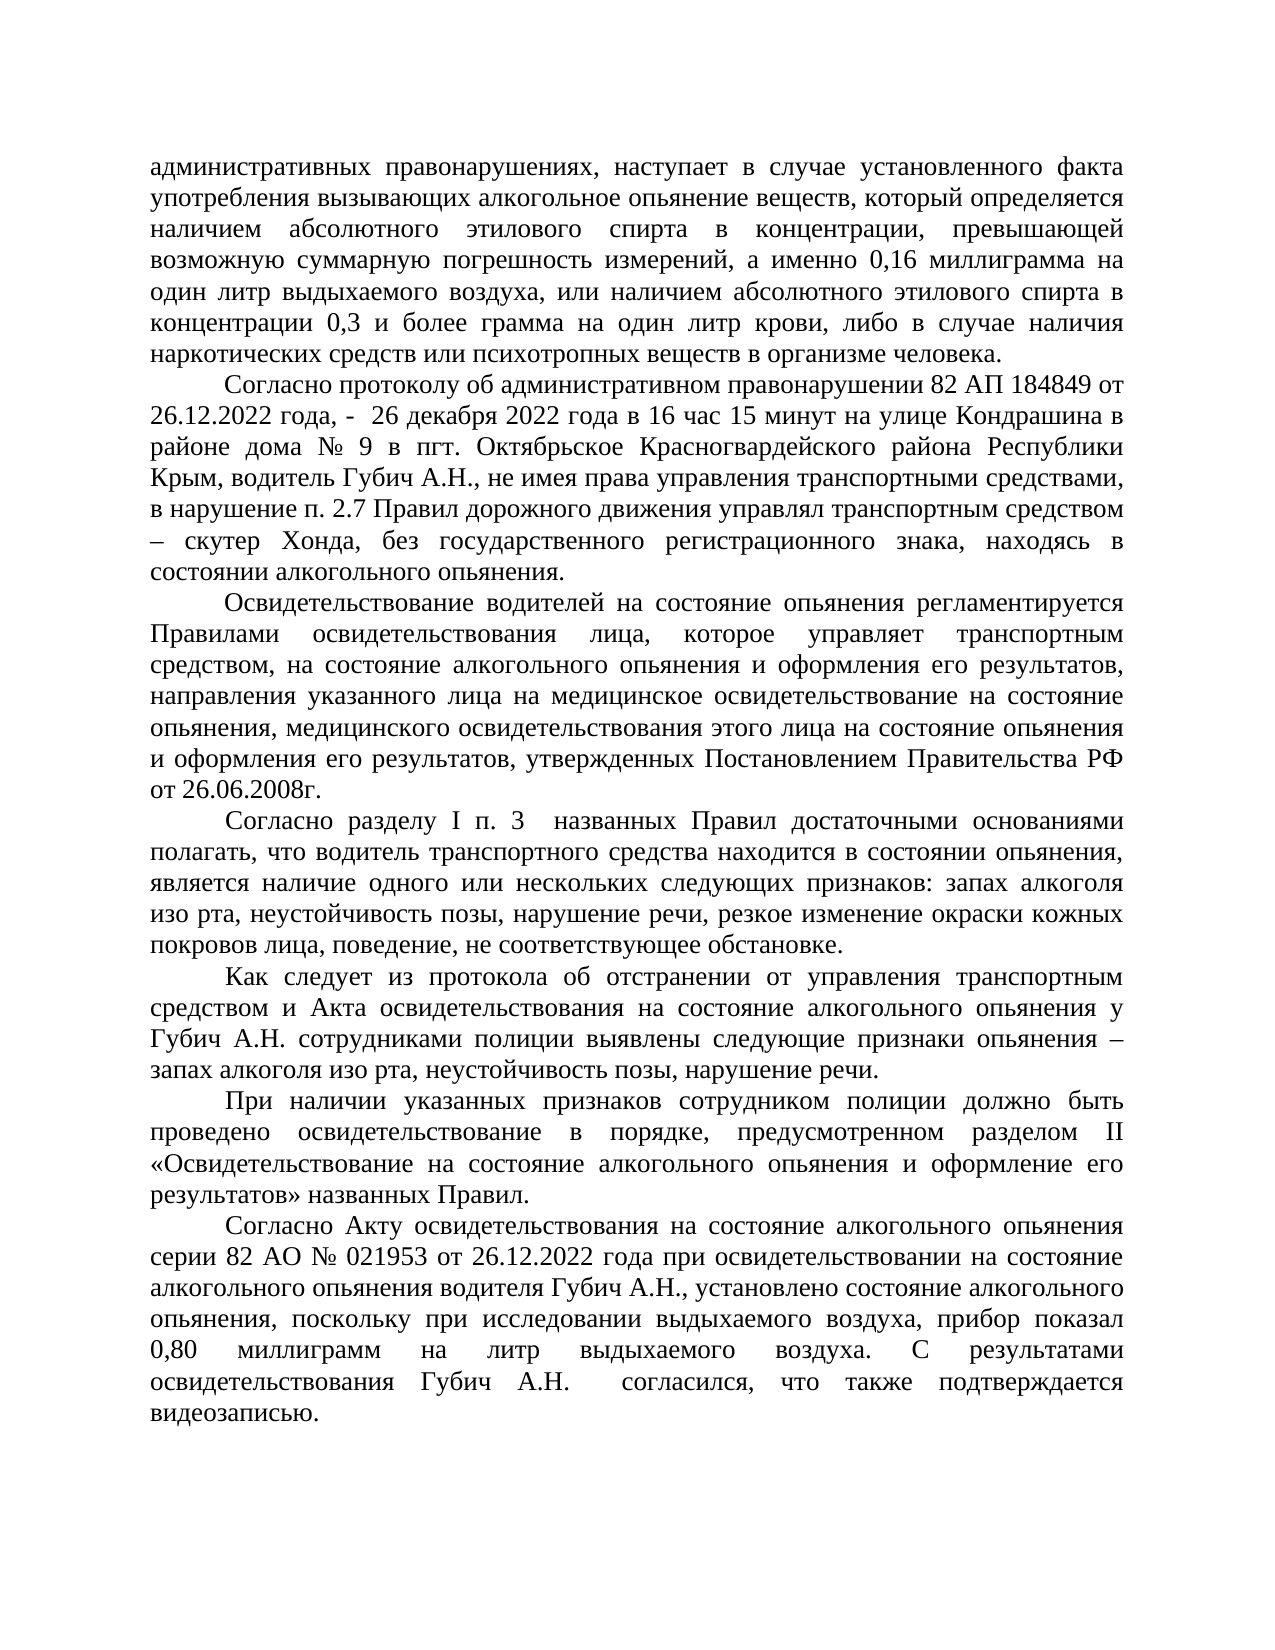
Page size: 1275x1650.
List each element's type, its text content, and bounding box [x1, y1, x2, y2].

text Как следует из протокола об отстранении от управления транспортным средством и Акта освидетельствования на состояние алкогольного опьянения у Губич А.Н. сотрудниками полиции выявлены следующие признаки опьянения – запах алкоголя изо рта, неустойчивость позы, нарушение речи. [150, 960, 1125, 1084]
text Согласно разделу I п. 3 названных Правил достаточными основаниями полагать, что водитель транспортного средства находится в состоянии опьянения, является наличие одного или нескольких следующих признаков: запах алкоголя изо рта, неустойчивость позы, нарушение речи, резкое изменение окраски кожных покровов лица, поведение, не соответствующее обстановке. [150, 804, 1125, 960]
text Согласно Акту освидетельствования на состояние алкогольного опьянения серии 82 АО № 021953 от 26.12.2022 года при освидетельствовании на состояние алкогольного опьянения водителя Губич А.Н., установлено состояние алкогольного опьянения, поскольку при исследовании выдыхаемого воздуха, прибор показал 0,80 миллиграмм на литр выдыхаемого воздуха. С результатами освидетельствования Губич А.Н. согласился, что также подтверждается видеозаписью. [150, 1209, 1125, 1427]
text При наличии указанных признаков сотрудником полиции должно быть проведено освидетельствование в порядке, предусмотренном разделом II «Освидетельствование на состояние алкогольного опьянения и оформление его результатов» названных Правил. [150, 1084, 1125, 1209]
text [150, 150, 1125, 368]
text Согласно протоколу об административном правонарушении 82 АП 184849 от 26.12.2022 года, - 26 декабря 2022 года в 16 час 15 минут на улице Кондрашина в районе дома № 9 в пгт. Октябрьское Красногвардейского района Республики Крым, водитель Губич А.Н., не имея права управления транспортными средствами, в нарушение п. 2.7 Правил дорожного движения управлял транспортным средством – скутер Хонда, без государственного регистрационного знака, находясь в состоянии алкогольного опьянения. [150, 368, 1125, 586]
text Освидетельствование водителей на состояние опьянения регламентируется Правилами освидетельствования лица, которое управляет транспортным средством, на состояние алкогольного опьянения и оформления его результатов, направления указанного лица на медицинское освидетельствование на состояние опьянения, медицинского освидетельствования этого лица на состояние опьянения и оформления его результатов, утвержденных Постановлением Правительства РФ от 26.06.2008г. [150, 586, 1125, 804]
